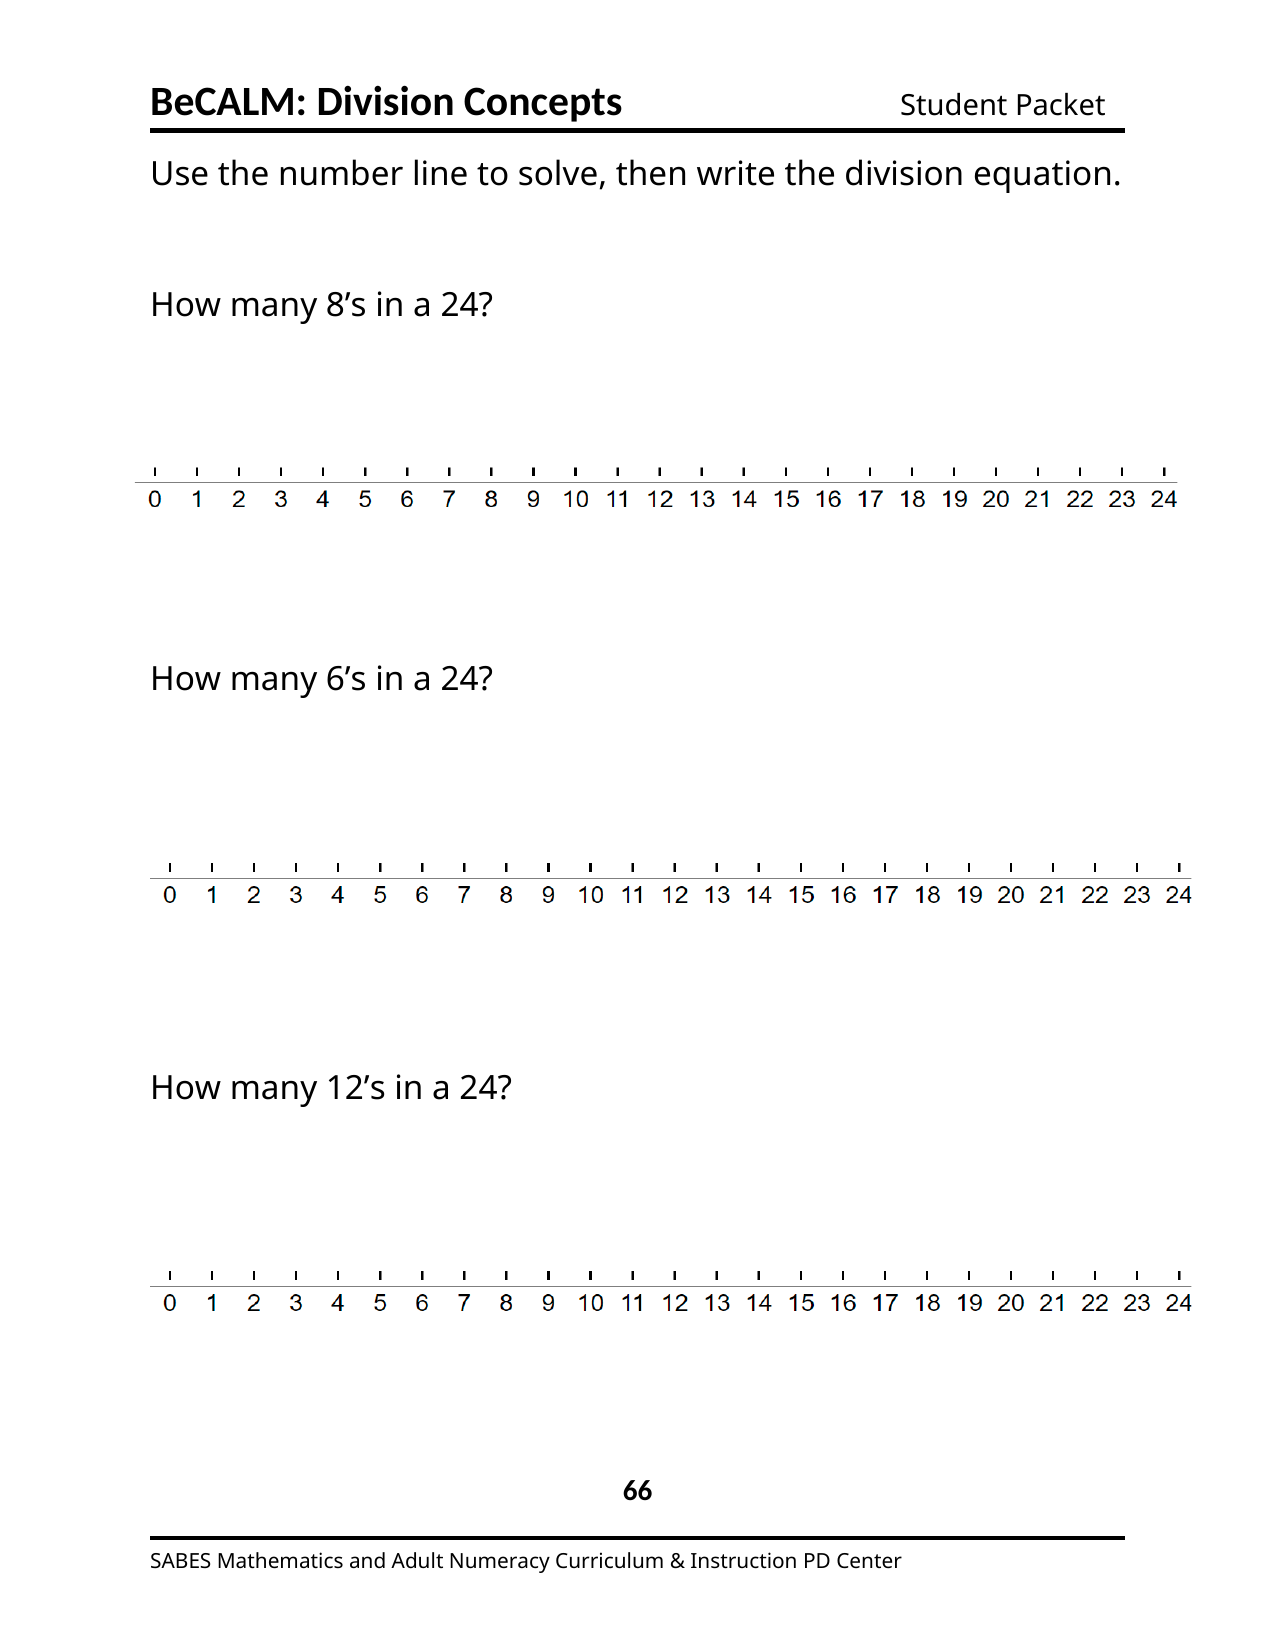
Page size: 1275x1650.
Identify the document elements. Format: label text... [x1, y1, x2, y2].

picture [150, 1249, 1192, 1337]
picture [150, 841, 1192, 928]
text How many 8’s in a 24? [150, 281, 1125, 327]
picture [134, 446, 1178, 533]
text How many 12’s in a 24? [150, 1064, 1125, 1109]
text How many 6’s in a 24? [150, 610, 1125, 701]
text Use the number line to solve, then write the division equation. [150, 150, 1125, 195]
